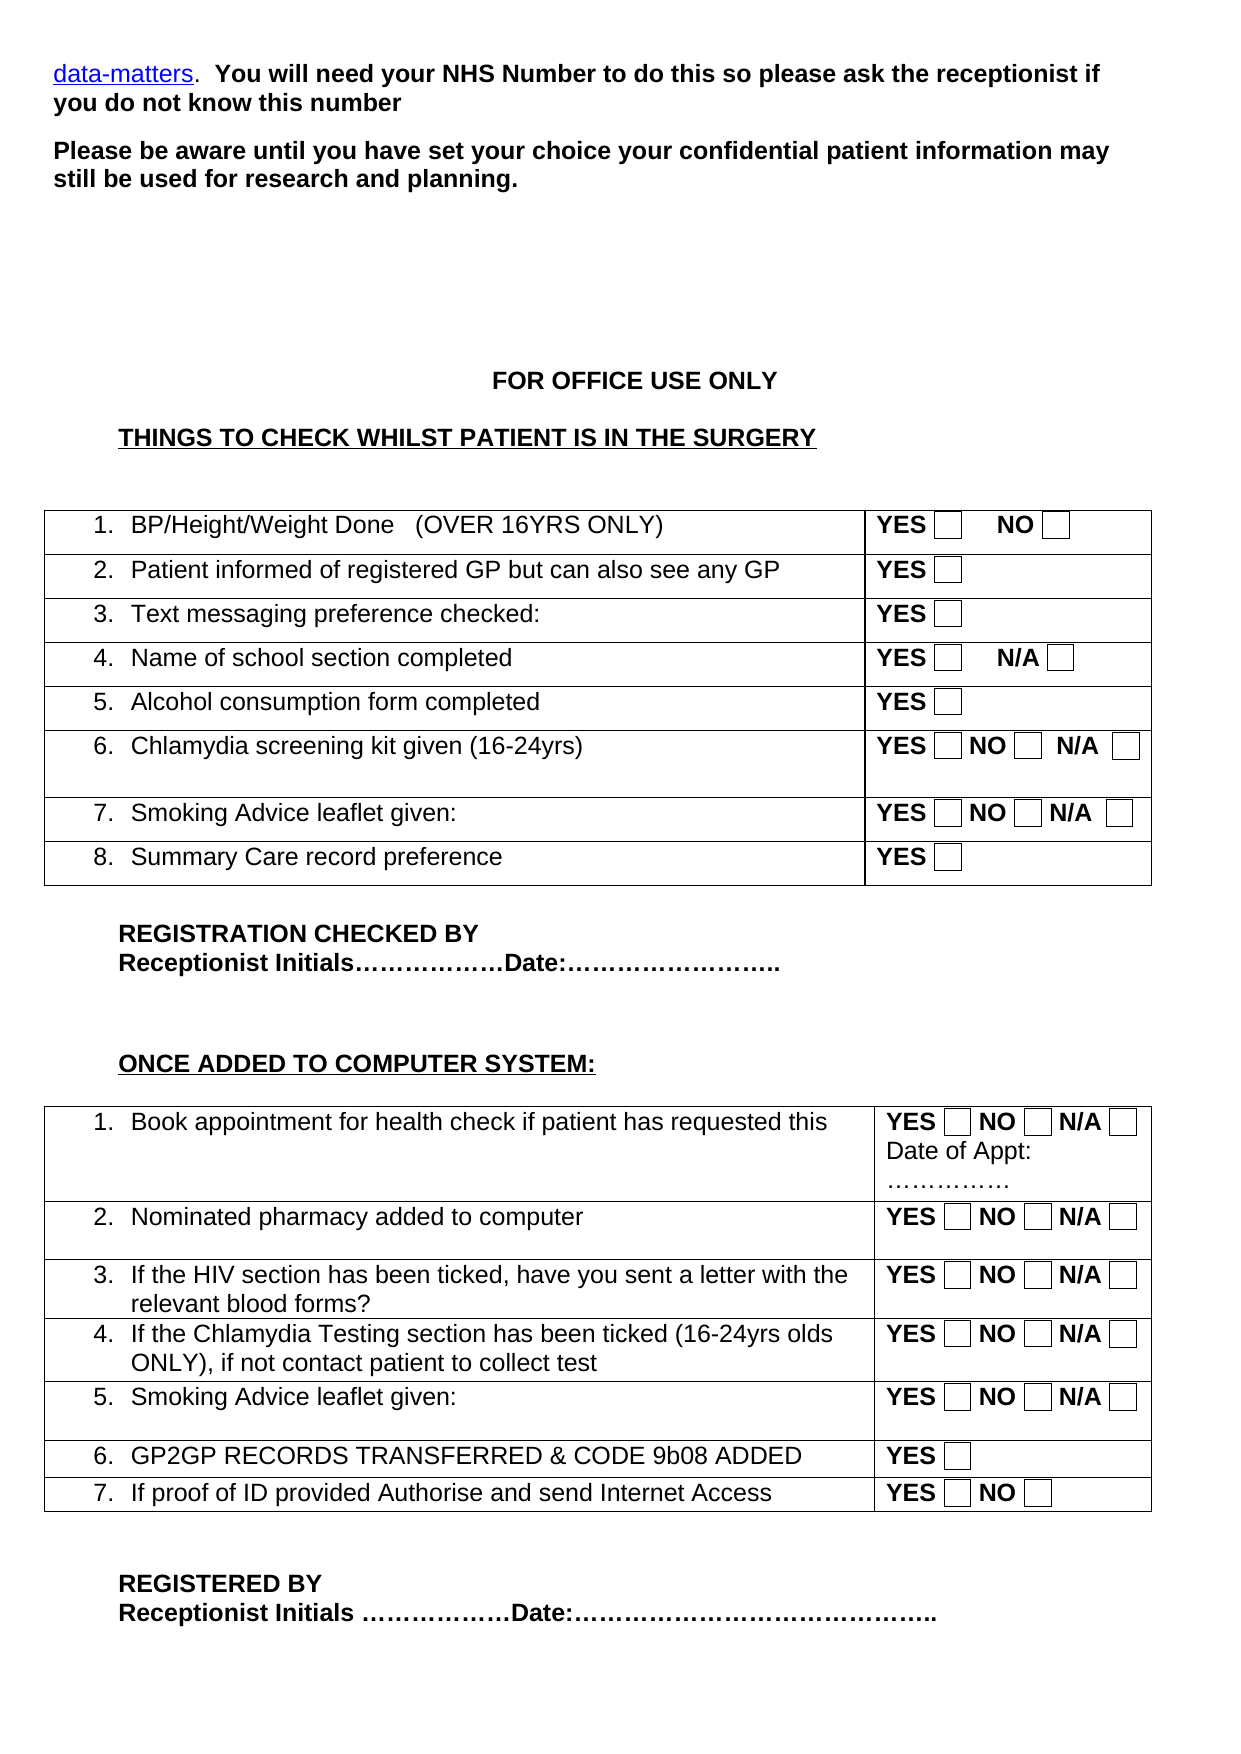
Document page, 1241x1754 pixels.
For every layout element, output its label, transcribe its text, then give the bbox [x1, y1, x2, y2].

table_cell Smoking Advice leaflet given: [45, 798, 864, 841]
table_cell Chlamydia screening kit given (16-24yrs) [45, 731, 864, 797]
table_cell If the HIV section has been ticked, have you sent a letter with the relevant blood forms? [45, 1260, 874, 1318]
text ONCE ADDED TO COMPUTER SYSTEM: [118, 1048, 1152, 1077]
table_cell YES NO N/A [875, 1382, 1151, 1440]
text Receptionist Initials ………………Date:…………………………………….. [118, 1598, 1152, 1627]
table_cell Alcohol consumption form completed [45, 687, 864, 730]
table_cell Summary Care record preference [45, 842, 864, 885]
table_cell YES [866, 687, 1151, 730]
text FOR OFFICE USE ONLY [118, 366, 1152, 394]
table_cell YES NO N/A [875, 1202, 1151, 1259]
table_cell Smoking Advice leaflet given: [45, 1382, 874, 1440]
table_cell YES NO N/A [875, 1319, 1151, 1381]
table_header YES NO N/A Date of Appt:…………… [875, 1107, 1151, 1201]
table_cell YES [866, 555, 1151, 598]
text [53, 59, 1152, 117]
table_cell YES [875, 1441, 1151, 1477]
table_cell Patient informed of registered GP but can also see any GP [45, 555, 864, 598]
table_header Book appointment for health check if patient has requested this [45, 1107, 874, 1201]
table_header YES NO [866, 511, 1151, 553]
table_cell If proof of ID provided Authorise and send Internet Access [45, 1478, 874, 1511]
table_cell YES [866, 842, 1151, 885]
table_cell Text messaging preference checked: [45, 599, 864, 642]
text Receptionist Initials………………Date:…………………….. [118, 948, 1152, 977]
text THINGS TO CHECK WHILST PATIENT IS IN THE SURGERY [118, 423, 1152, 452]
text REGISTERED BY [118, 1569, 1152, 1598]
table_cell YES NO N/A [866, 731, 1151, 797]
table_cell YES N/A [866, 643, 1151, 686]
table_cell YES NO N/A [866, 798, 1151, 841]
table_cell Name of school section completed [45, 643, 864, 686]
table_cell Nominated pharmacy added to computer [45, 1202, 874, 1259]
text Please be aware until you have set your choice your confidential patient information may still be used for research and planning. [53, 136, 1152, 193]
table_cell GP2GP RECORDS TRANSFERRED & CODE 9b08 ADDED [45, 1441, 874, 1477]
table_cell YES NO N/A [875, 1260, 1151, 1318]
table_cell YES [866, 599, 1151, 642]
table_cell If the Chlamydia Testing section has been ticked (16-24yrs olds ONLY), if not contact patient to collect test [45, 1319, 874, 1381]
table_header BP/Height/Weight Done (OVER 16YRS ONLY) [45, 511, 864, 553]
table_cell YES NO [875, 1478, 1151, 1511]
text REGISTRATION CHECKED BY [118, 919, 1152, 948]
